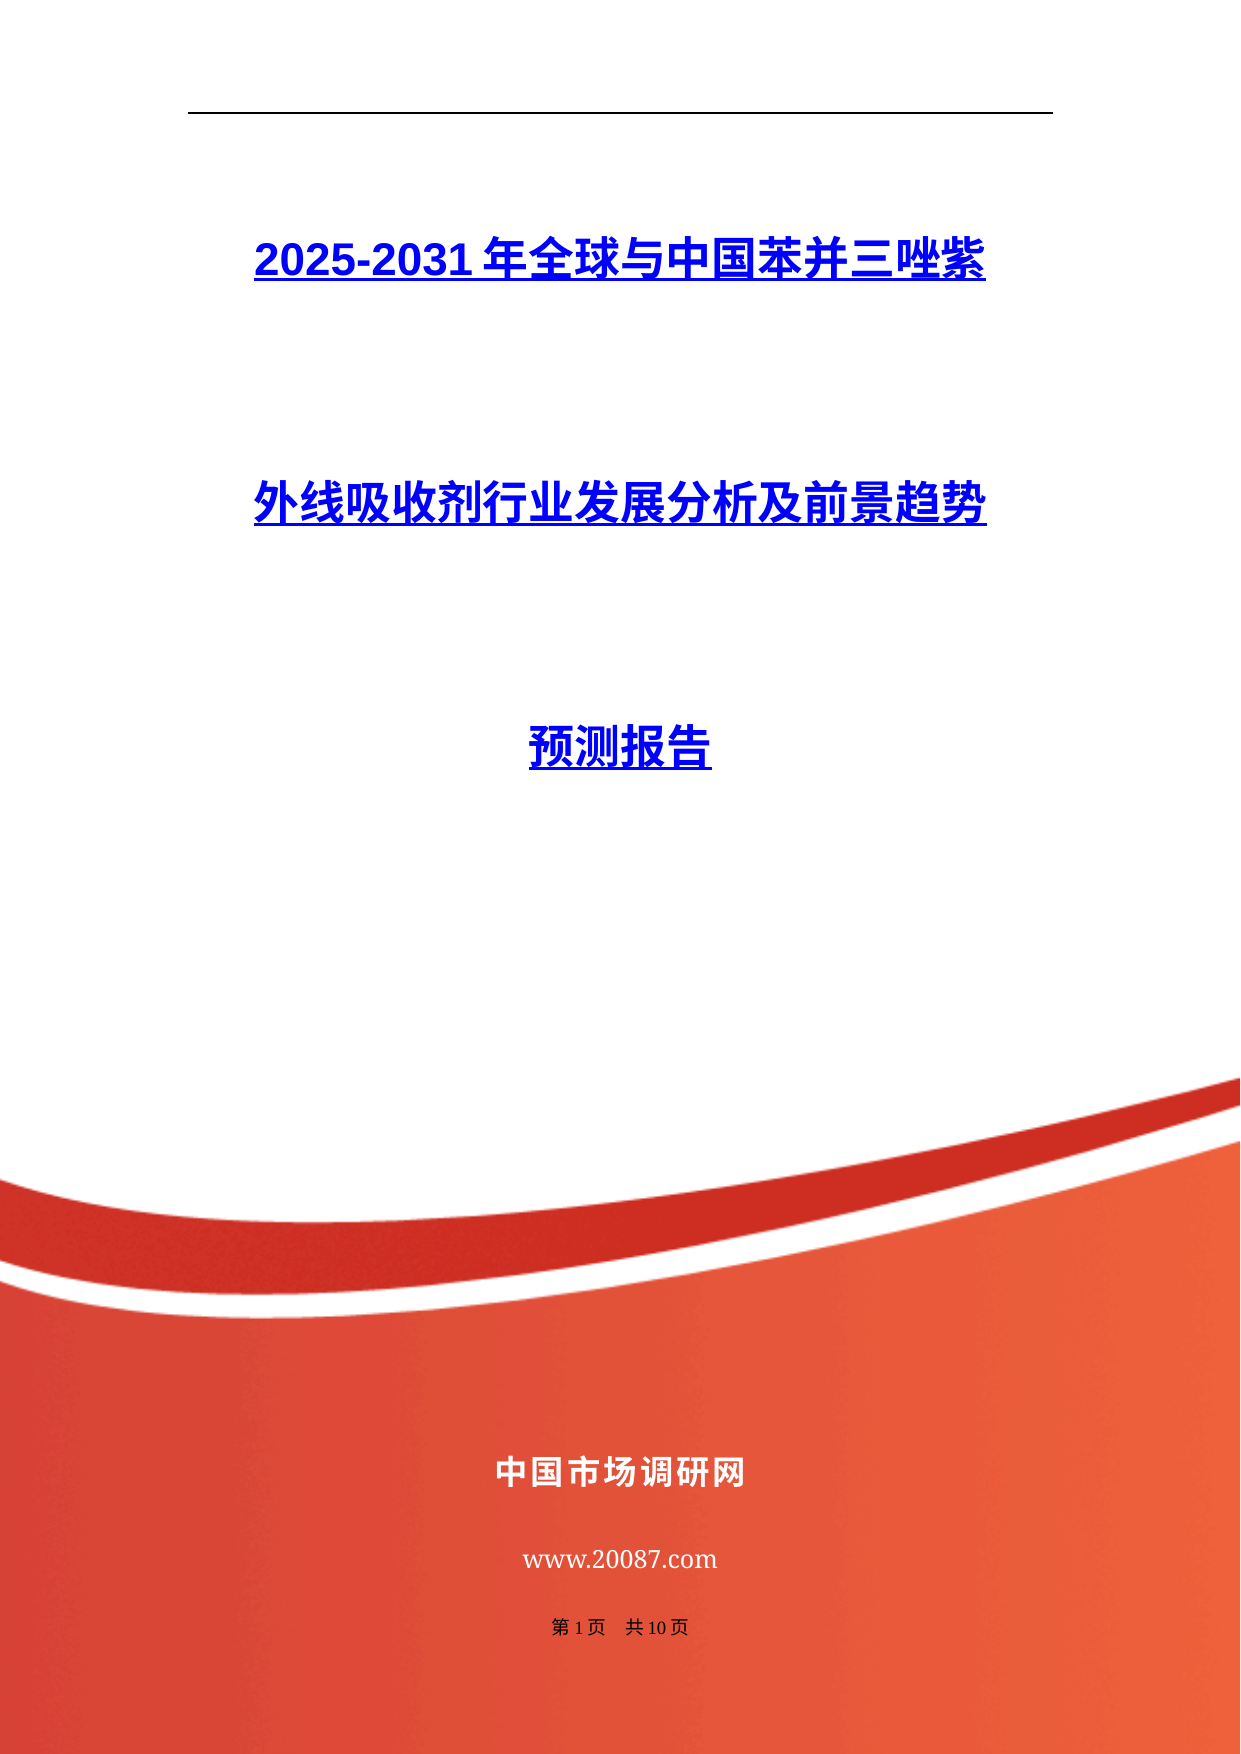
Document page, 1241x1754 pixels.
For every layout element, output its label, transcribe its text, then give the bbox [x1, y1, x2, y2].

subtitle 中国市场调研网 [187, 1437, 1053, 1502]
table_header 2025-2031年全球与中国苯并三唑紫外线吸收剂行业发展分析及前景趋势预测报告 [188, 207, 1053, 871]
text www.20087.com [187, 1526, 1053, 1591]
picture [0, 1006, 1241, 1754]
